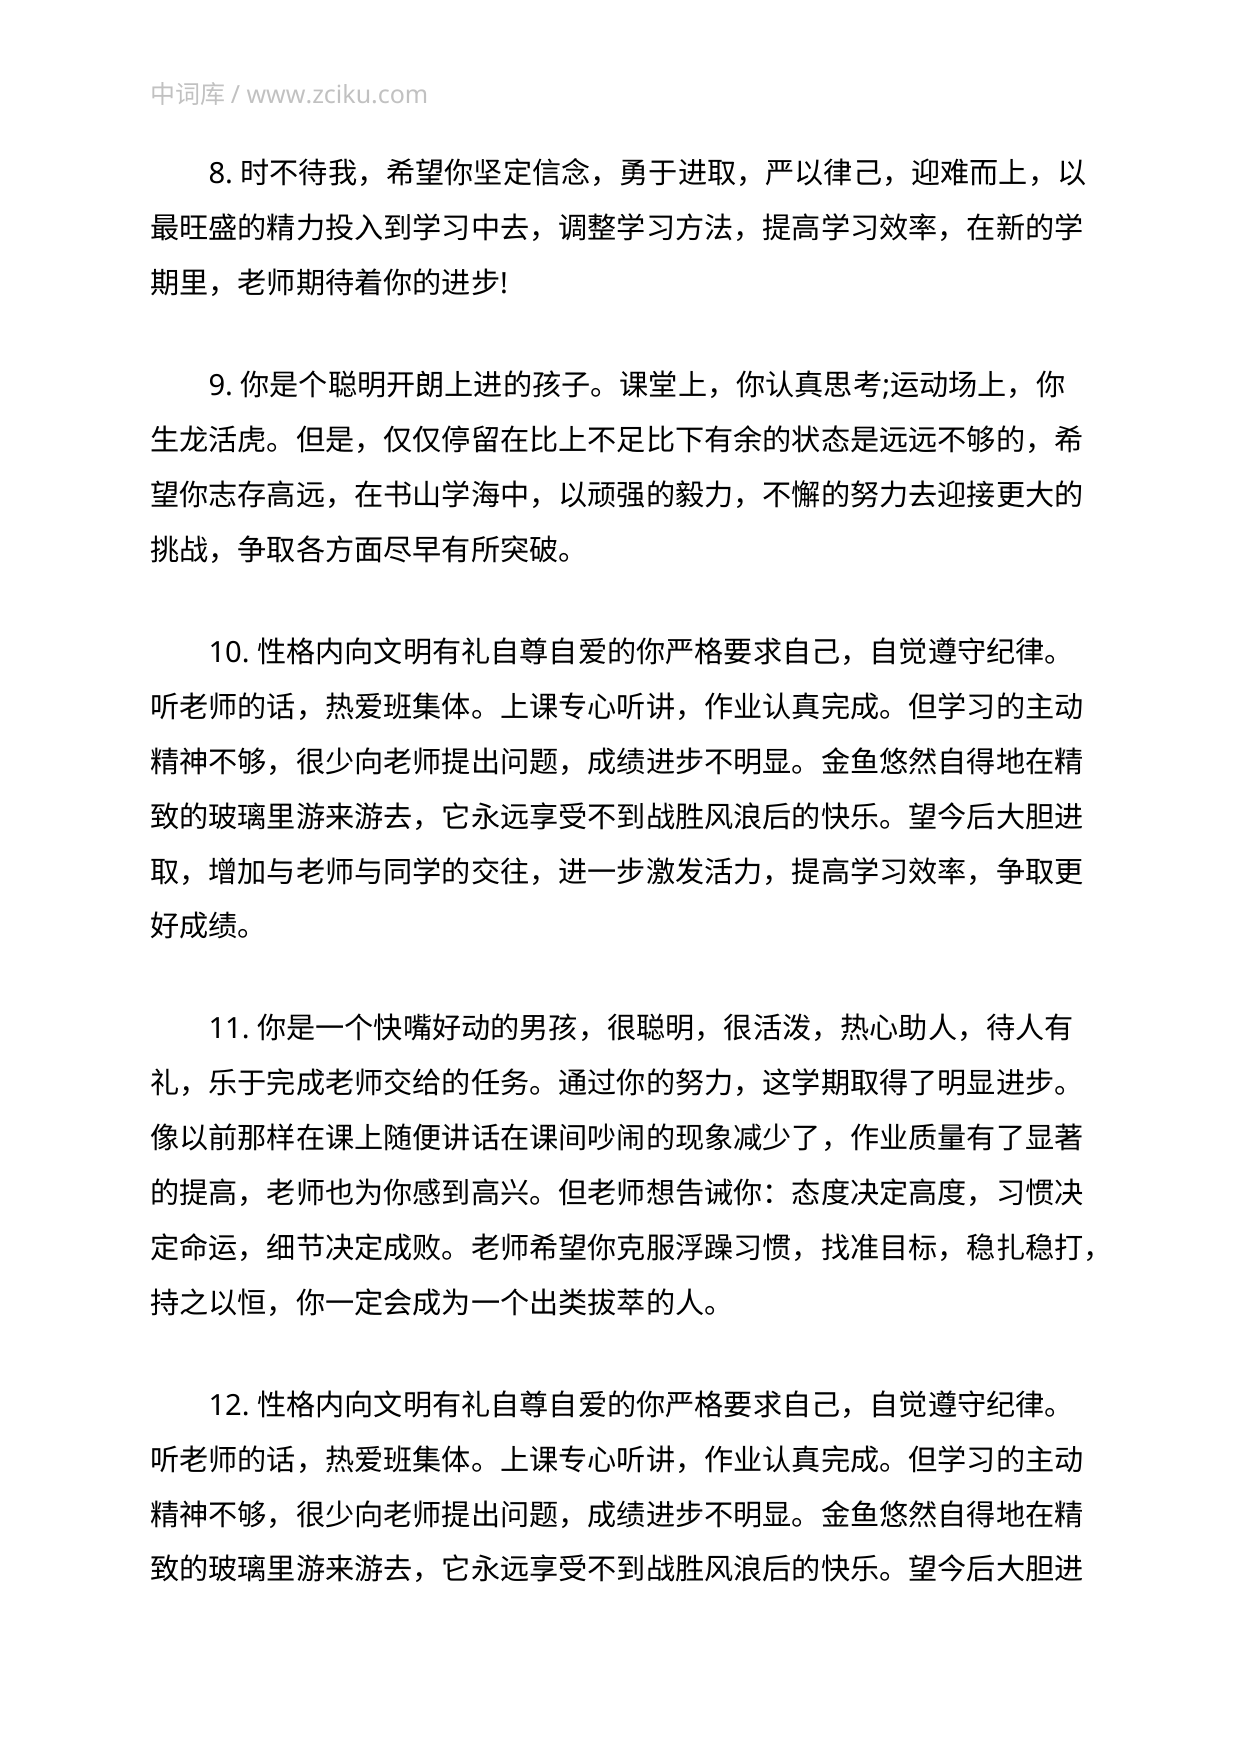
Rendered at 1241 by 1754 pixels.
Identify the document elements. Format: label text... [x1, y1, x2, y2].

text 9. 你是个聪明开朗上进的孩子。课堂上，你认真思考;运动场上，你生龙活虎。但是，仅仅停留在比上不足比下有余的状态是远远不够的，希望你志存高远，在书山学海中，以顽强的毅力，不懈的努力去迎接更大的挑战，争取各方面尽早有所突破。 [150, 362, 1090, 569]
text 10. 性格内向文明有礼自尊自爱的你严格要求自己，自觉遵守纪律。听老师的话，热爱班集体。上课专心听讲，作业认真完成。但学习的主动精神不够，很少向老师提出问题，成绩进步不明显。金鱼悠然自得地在精致的玻璃里游来游去，它永远享受不到战胜风浪后的快乐。望今后大胆进取，增加与老师与同学的交往，进一步激发活力，提高学习效率，争取更好成绩。 [150, 628, 1090, 945]
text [150, 1381, 1090, 1588]
text 8. 时不待我，希望你坚定信念，勇于进取，严以律己，迎难而上，以最旺盛的精力投入到学习中去，调整学习方法，提高学习效率，在新的学期里，老师期待着你的进步! [150, 150, 1090, 302]
text 11. 你是一个快嘴好动的男孩，很聪明，很活泼，热心助人，待人有礼，乐于完成老师交给的任务。通过你的努力，这学期取得了明显进步。像以前那样在课上随便讲话在课间吵闹的现象减少了，作业质量有了显著的提高，老师也为你感到高兴。但老师想告诫你：态度决定高度，习惯决定命运，细节决定成败。老师希望你克服浮躁习惯，找准目标，稳扎稳打，持之以恒，你一定会成为一个出类拔萃的人。 [150, 1005, 1090, 1322]
